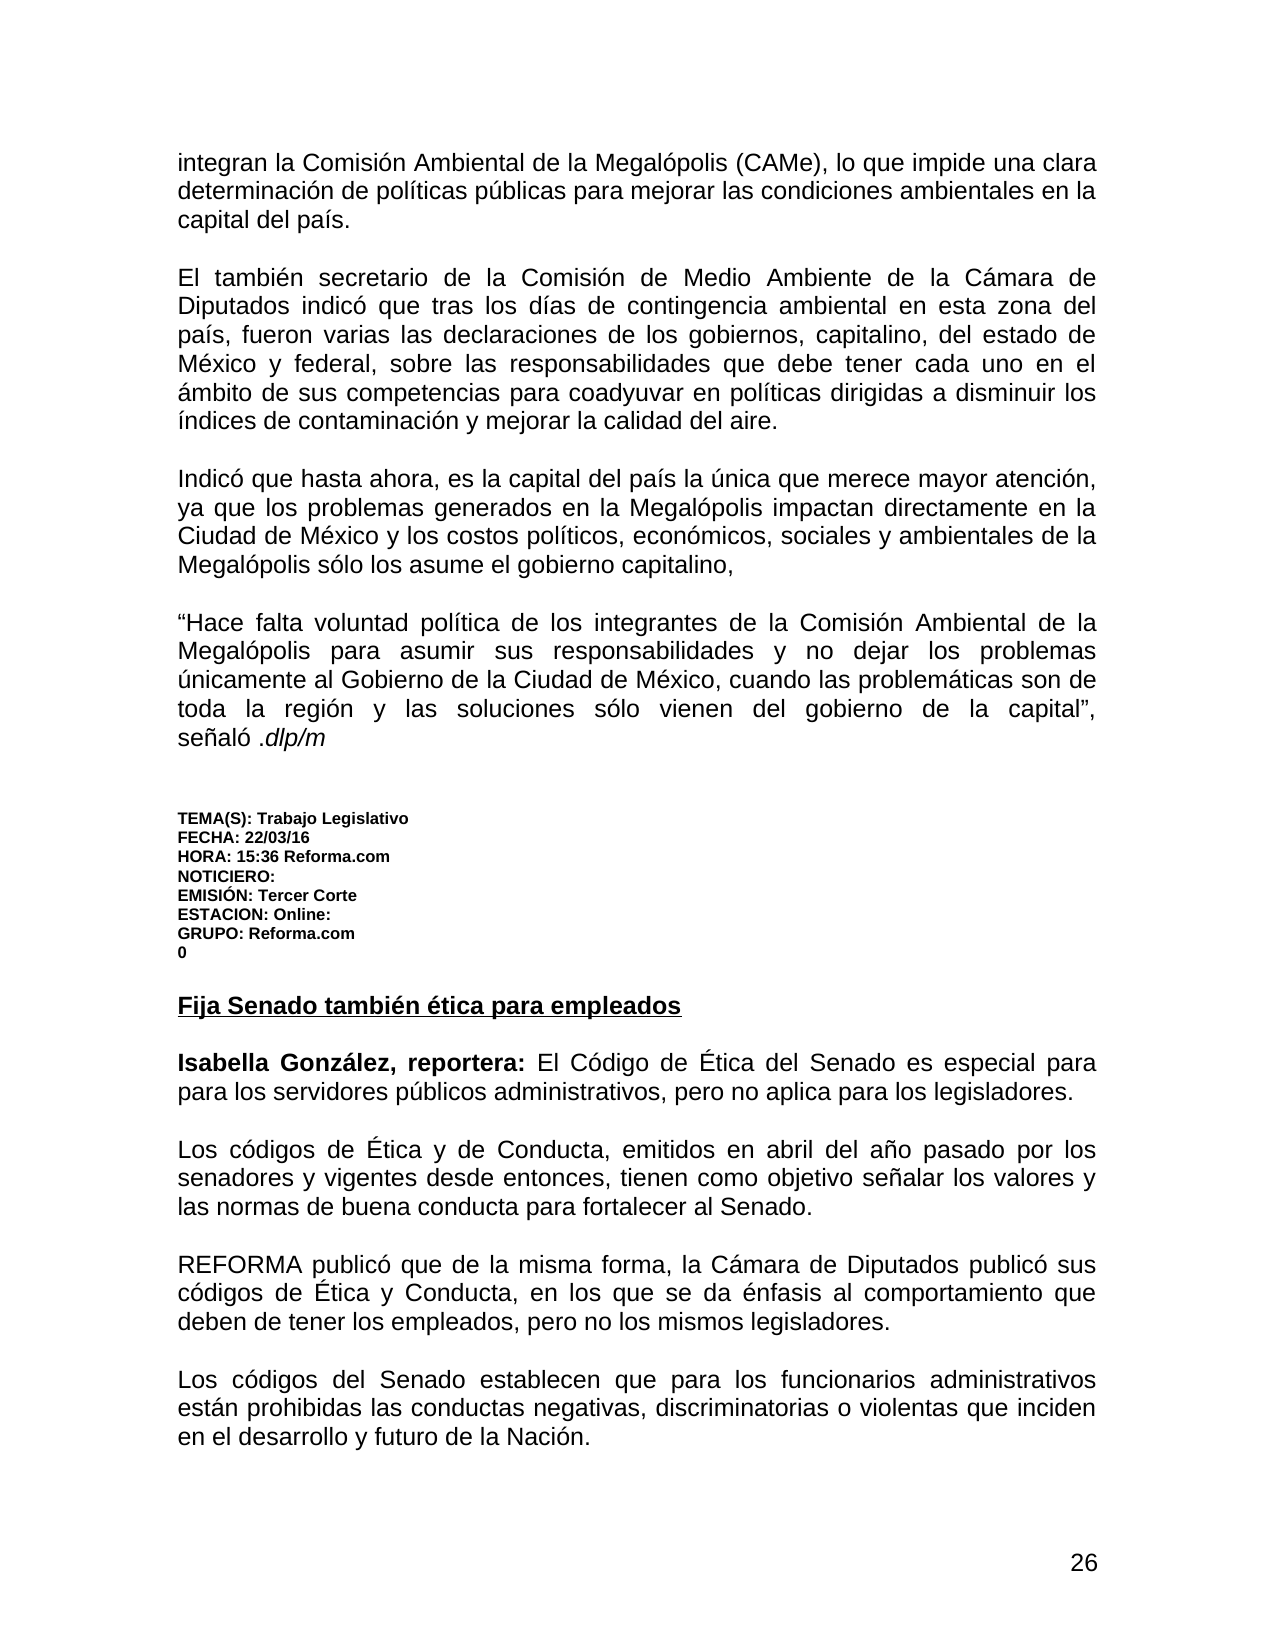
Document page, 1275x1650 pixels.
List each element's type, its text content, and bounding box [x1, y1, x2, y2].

text “Hace falta voluntad política de los integrantes de la Comisión Ambiental de la Megalópolis para asumir sus responsabilidades y no dejar los problemas únicamente al Gobierno de la Ciudad de México, cuando las problemáticas son de toda la región y las soluciones sólo vienen del gobierno de la capital”, señaló .dlp/m [177, 608, 1098, 751]
text 0 [177, 943, 1098, 962]
text GRUPO: Reforma.com [177, 924, 1098, 943]
text TEMA(S): Trabajo Legislativo [177, 809, 1098, 828]
text El también secretario de la Comisión de Medio Ambiente de la Cámara de Diputados indicó que tras los días de contingencia ambiental en esta zona del país, fueron varias las declaraciones de los gobiernos, capitalino, del estado de México y federal, sobre las responsabilidades que debe tener cada uno en el ámbito de sus competencias para coadyuvar en políticas dirigidas a disminuir los índices de contaminación y mejorar la calidad del aire. [177, 263, 1098, 435]
text Isabella González, reportera: El Código de Ética del Senado es especial para para los servidores públicos administrativos, pero no aplica para los legisladores. [177, 1048, 1098, 1106]
text EMISIÓN: Tercer Corte [177, 886, 1098, 905]
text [177, 148, 1098, 234]
text NOTICIERO: [177, 866, 1098, 886]
text Fija Senado también ética para empleados [177, 991, 1098, 1020]
text FECHA: 22/03/16 [177, 828, 1098, 847]
text REFORMA publicó que de la misma forma, la Cámara de Diputados publicó sus códigos de Ética y Conducta, en los que se da énfasis al comportamiento que deben de tener los empleados, pero no los mismos legisladores. [177, 1250, 1098, 1336]
text Los códigos de Ética y de Conducta, emitidos en abril del año pasado por los senadores y vigentes desde entonces, tienen como objetivo señalar los valores y las normas de buena conducta para fortalecer al Senado. [177, 1135, 1098, 1221]
text Indicó que hasta ahora, es la capital del país la única que merece mayor atención, ya que los problemas generados en la Megalópolis impactan directamente en la Ciudad de México y los costos políticos, económicos, sociales y ambientales de la Megalópolis sólo los asume el gobierno capitalino, [177, 464, 1098, 579]
text Los códigos del Senado establecen que para los funcionarios administrativos están prohibidas las conductas negativas, discriminatorias o violentas que inciden en el desarrollo y futuro de la Nación. [177, 1365, 1098, 1451]
text HORA: 15:36 Reforma.com [177, 847, 1098, 866]
text ESTACION: Online: [177, 905, 1098, 924]
